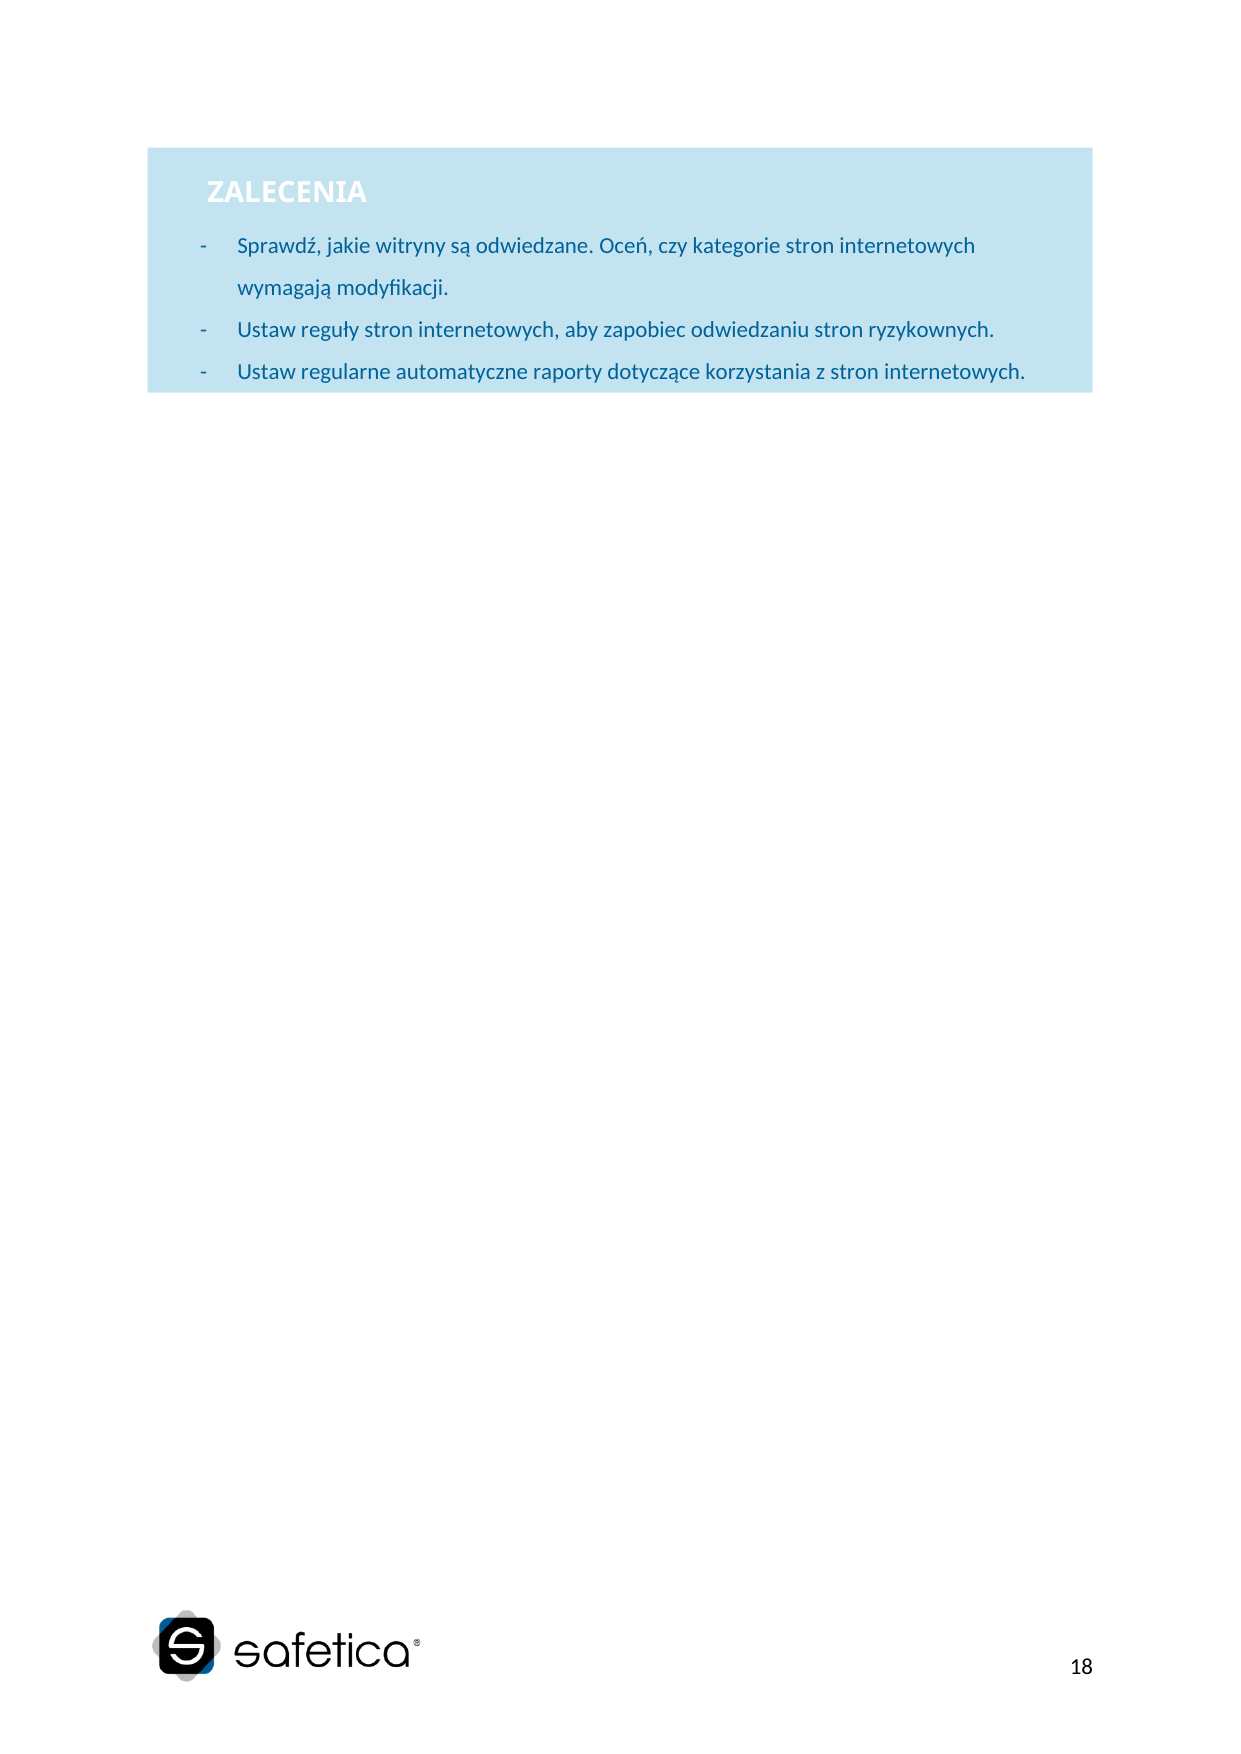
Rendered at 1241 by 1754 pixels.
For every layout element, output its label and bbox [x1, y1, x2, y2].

picture [147, 1606, 426, 1685]
